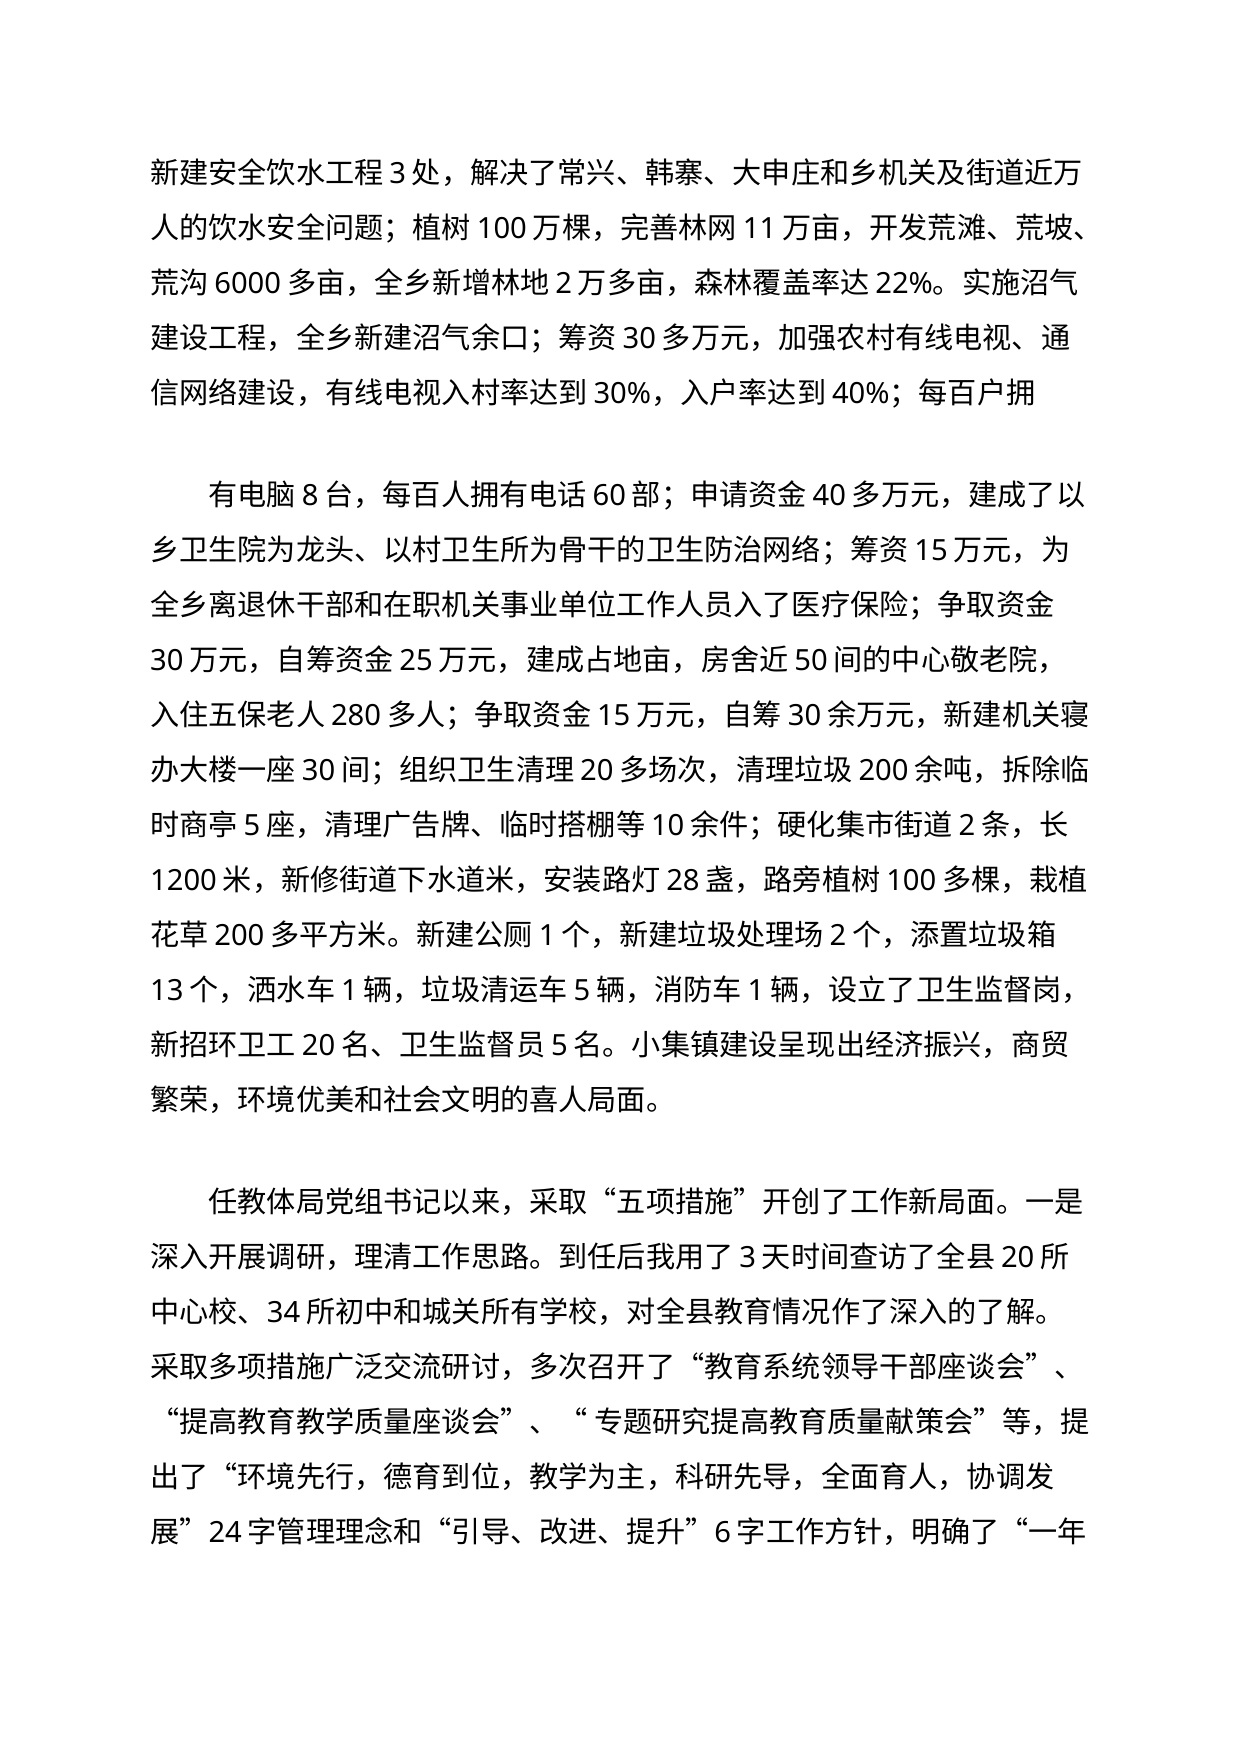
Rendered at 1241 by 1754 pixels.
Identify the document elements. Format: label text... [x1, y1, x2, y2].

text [150, 150, 1090, 412]
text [150, 1179, 1090, 1551]
text 有电脑8台，每百人拥有电话60部；申请资金40多万元，建成了以乡卫生院为龙头、以村卫生所为骨干的卫生防治网络；筹资15万元，为全乡离退休干部和在职机关事业单位工作人员入了医疗保险；争取资金30万元，自筹资金25万元，建成占地亩，房舍近50间的中心敬老院，入住五保老人280多人；争取资金15万元，自筹30余万元，新建机关寝办大楼一座30间；组织卫生清理20多场次，清理垃圾200余吨，拆除临时商亭5座，清理广告牌、临时搭棚等10余件；硬化集市街道2条，长1200米，新修街道下水道米，安装路灯28盏，路旁植树100多棵，栽植花草200多平方米。新建公厕1个，新建垃圾处理场2个，添置垃圾箱13个，洒水车1辆，垃圾清运车5辆，消防车1辆，设立了卫生监督岗，新招环卫工20名、卫生监督员5名。小集镇建设呈现出经济振兴，商贸繁荣，环境优美和社会文明的喜人局面。 [150, 472, 1090, 1119]
